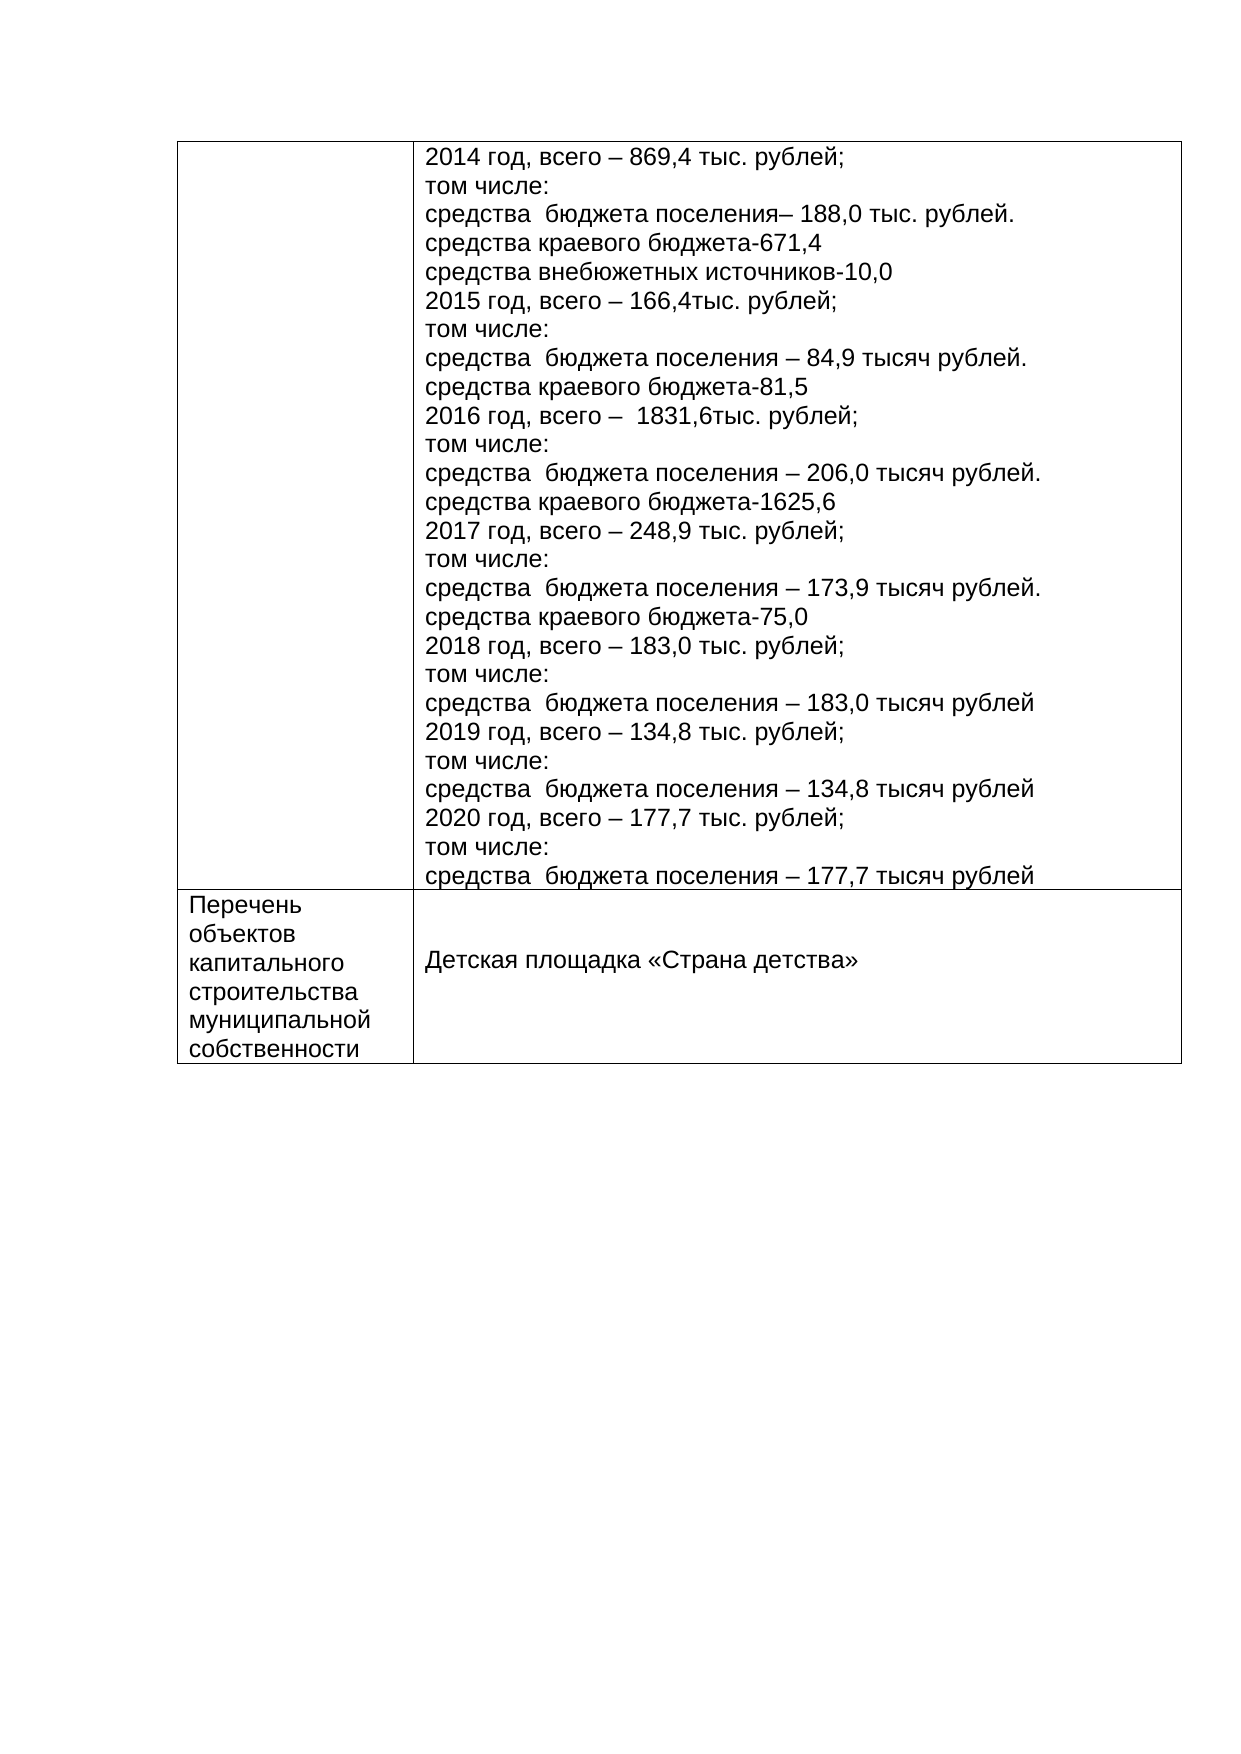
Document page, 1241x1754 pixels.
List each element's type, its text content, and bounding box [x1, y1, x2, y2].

table_cell Перечень объектов капитального строительства муниципальной собственности [178, 890, 413, 1063]
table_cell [414, 142, 1181, 889]
table_cell Детская площадка «Страна детства» [414, 890, 1181, 1063]
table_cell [178, 142, 413, 889]
